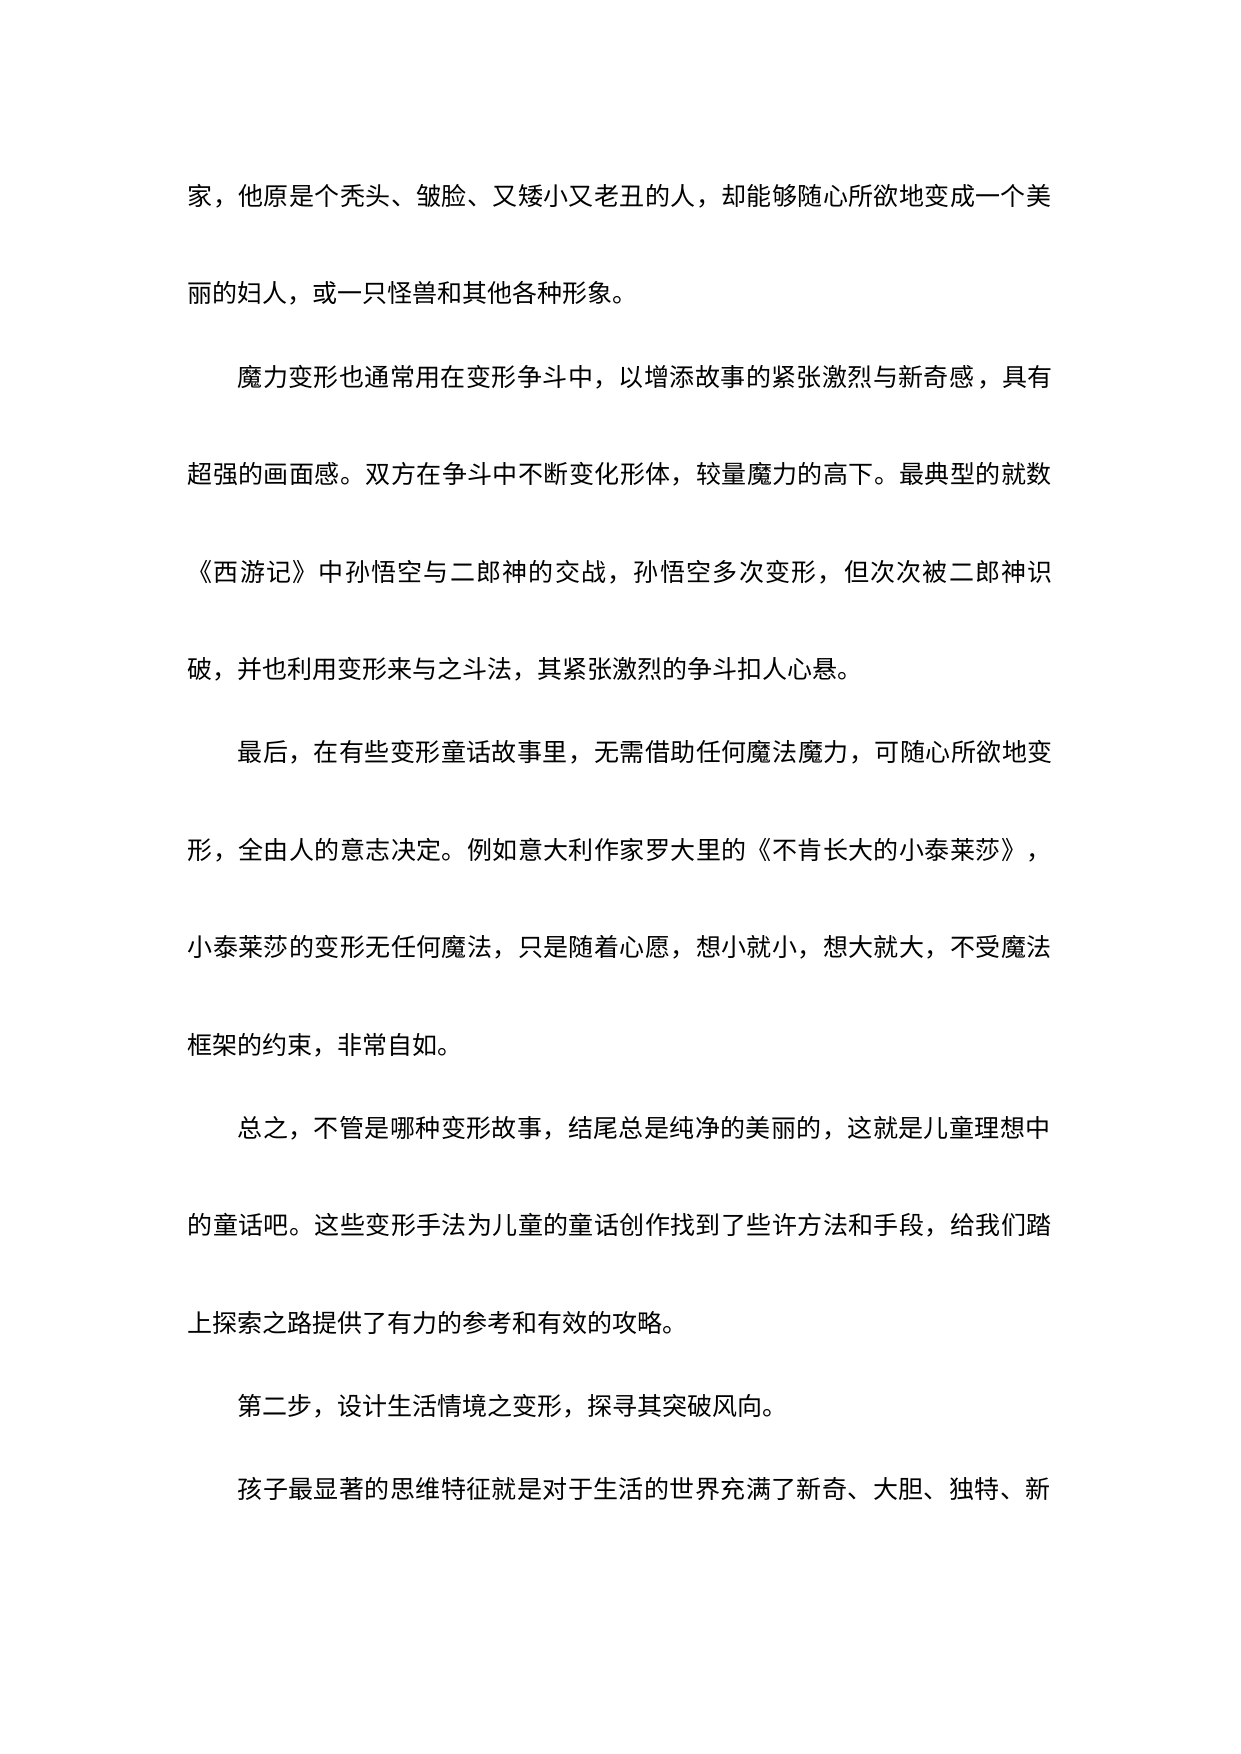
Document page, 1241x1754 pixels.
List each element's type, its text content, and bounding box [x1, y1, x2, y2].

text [187, 162, 1053, 324]
text 魔力变形也通常用在变形争斗中，以增添故事的紧张激烈与新奇感，具有超强的画面感。双方在争斗中不断变化形体，较量魔力的高下。最典型的就数《西游记》中孙悟空与二郎神的交战，孙悟空多次变形，但次次被二郎神识破，并也利用变形来与之斗法，其紧张激烈的争斗扣人心悬。 [187, 343, 1053, 700]
list 最后，在有些变形童话故事里，无需借助任何魔法魔力，可随心所欲地变形，全由人的意志决定。例如意大利作家罗大里的《不肯长大的小泰莱莎》，小泰莱莎的变形无任何魔法，只是随着心愿，想小就小，想大就大，不受魔法框架的约束，非常自如。 [187, 718, 1053, 1076]
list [187, 1455, 1053, 1520]
list 第二步，设计生活情境之变形，探寻其突破风向。 [187, 1372, 1053, 1437]
list 总之，不管是哪种变形故事，结尾总是纯净的美丽的，这就是儿童理想中的童话吧。这些变形手法为儿童的童话创作找到了些许方法和手段，给我们踏上探索之路提供了有力的参考和有效的攻略。 [187, 1094, 1053, 1354]
